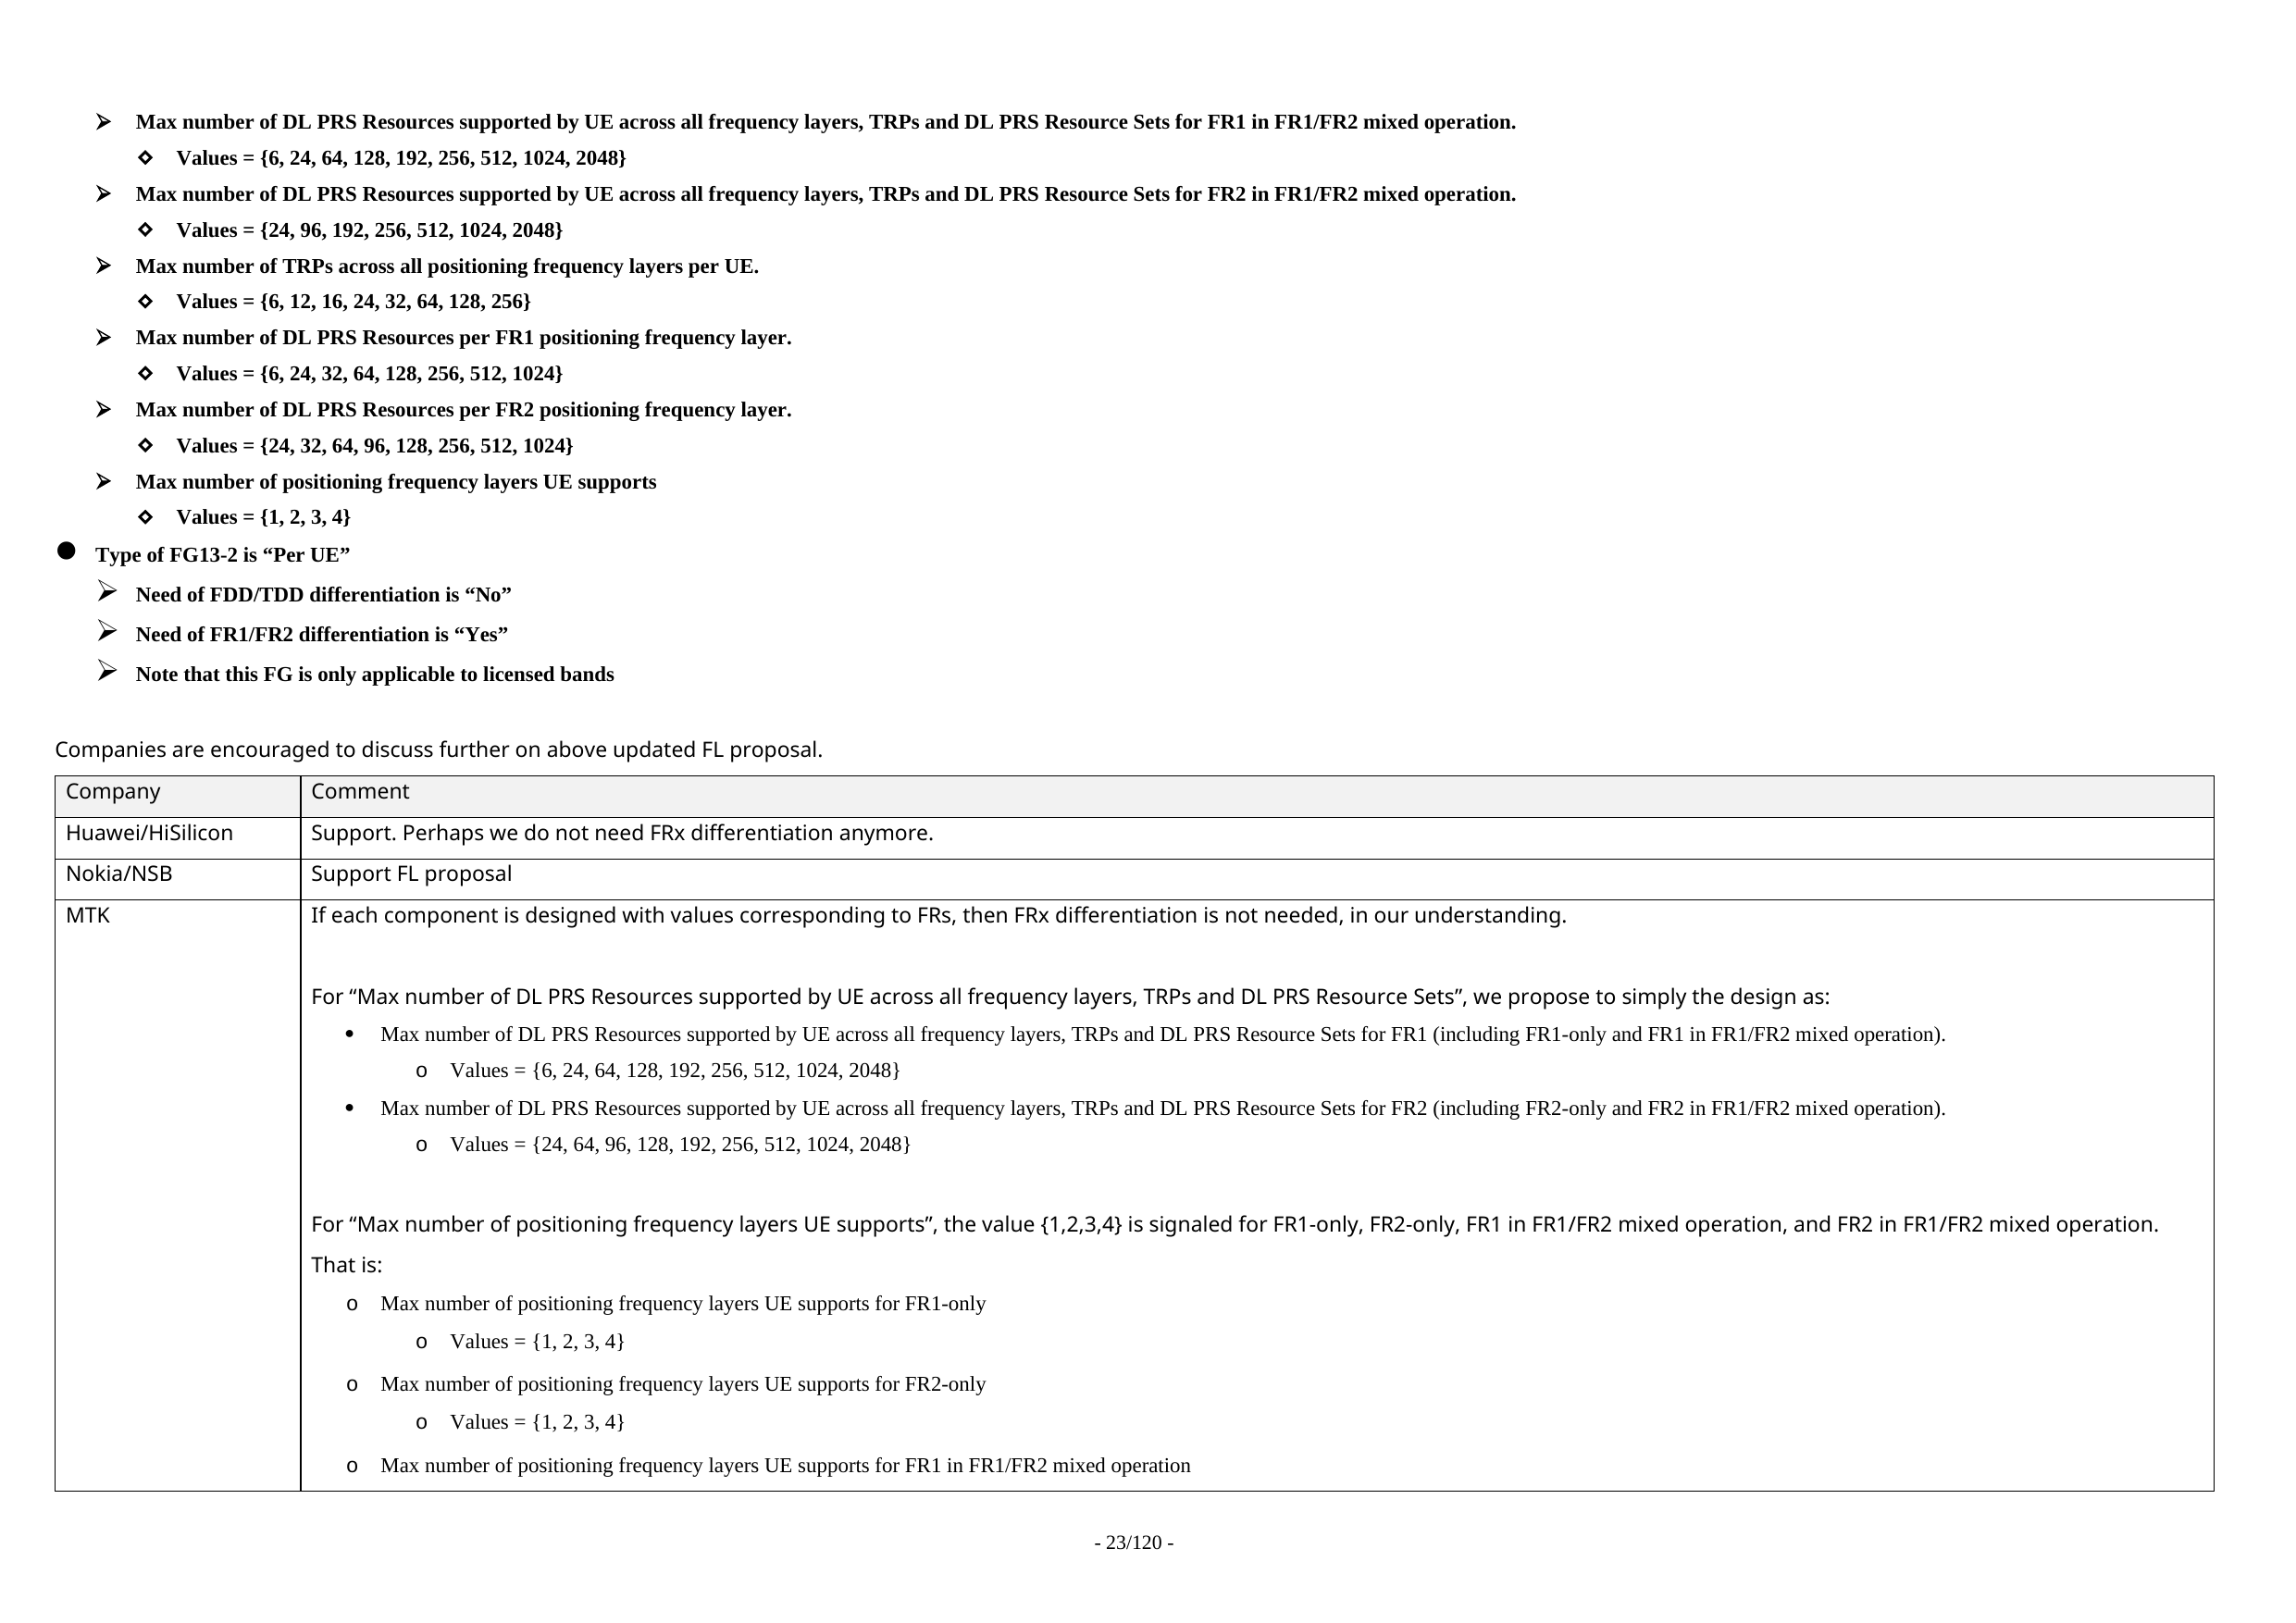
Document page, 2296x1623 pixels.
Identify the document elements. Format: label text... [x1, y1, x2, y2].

list Max number of DL PRS Resources per FR1 positioning frequency layer. [95, 325, 2214, 350]
list Max number of positioning frequency layers UE supports [95, 469, 2214, 493]
table_cell Support. Perhaps we do not need FRx differentiation anymore. [302, 818, 2214, 858]
table_header Comment [302, 776, 2214, 817]
list Max number of DL PRS Resources supported by UE across all frequency layers, TRPs and DL PRS Resource Sets for FR1 in FR1/FR2 mixed operation. [95, 109, 2214, 133]
list Values = {6, 12, 16, 24, 32, 64, 128, 256} [136, 289, 2214, 314]
list Max number of TRPs across all positioning frequency layers per UE. [95, 253, 2214, 278]
list Values = {6, 24, 64, 128, 192, 256, 512, 1024, 2048} [136, 145, 2214, 169]
list Max number of DL PRS Resources supported by UE across all frequency layers, TRPs and DL PRS Resource Sets for FR2 in FR1/FR2 mixed operation. [95, 181, 2214, 205]
list Values = {1, 2, 3, 4} [136, 505, 2214, 529]
table_cell Nokia/NSB [56, 860, 300, 899]
table_cell MTK [56, 900, 300, 1491]
list Values = {24, 96, 192, 256, 512, 1024, 2048} [136, 217, 2214, 242]
table_header Company [56, 776, 300, 817]
list Values = {24, 32, 64, 96, 128, 256, 512, 1024} [136, 433, 2214, 457]
list Values = {6, 24, 32, 64, 128, 256, 512, 1024} [136, 361, 2214, 385]
list Max number of DL PRS Resources per FR2 positioning frequency layer. [95, 397, 2214, 421]
table_cell Huawei/HiSilicon [56, 818, 300, 858]
table_cell Support FL proposal [302, 860, 2214, 899]
list Note that this FG is only applicable to licensed bands [95, 660, 2214, 688]
text Companies are encouraged to discuss further on above updated FL proposal. [55, 735, 2214, 763]
list Need of FR1/FR2 differentiation is “Yes” [95, 620, 2214, 648]
list Type of FG13-2 is “Per UE” [55, 540, 2214, 569]
list Need of FDD/TDD differentiation is “No” [95, 580, 2214, 608]
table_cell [302, 900, 2214, 1491]
